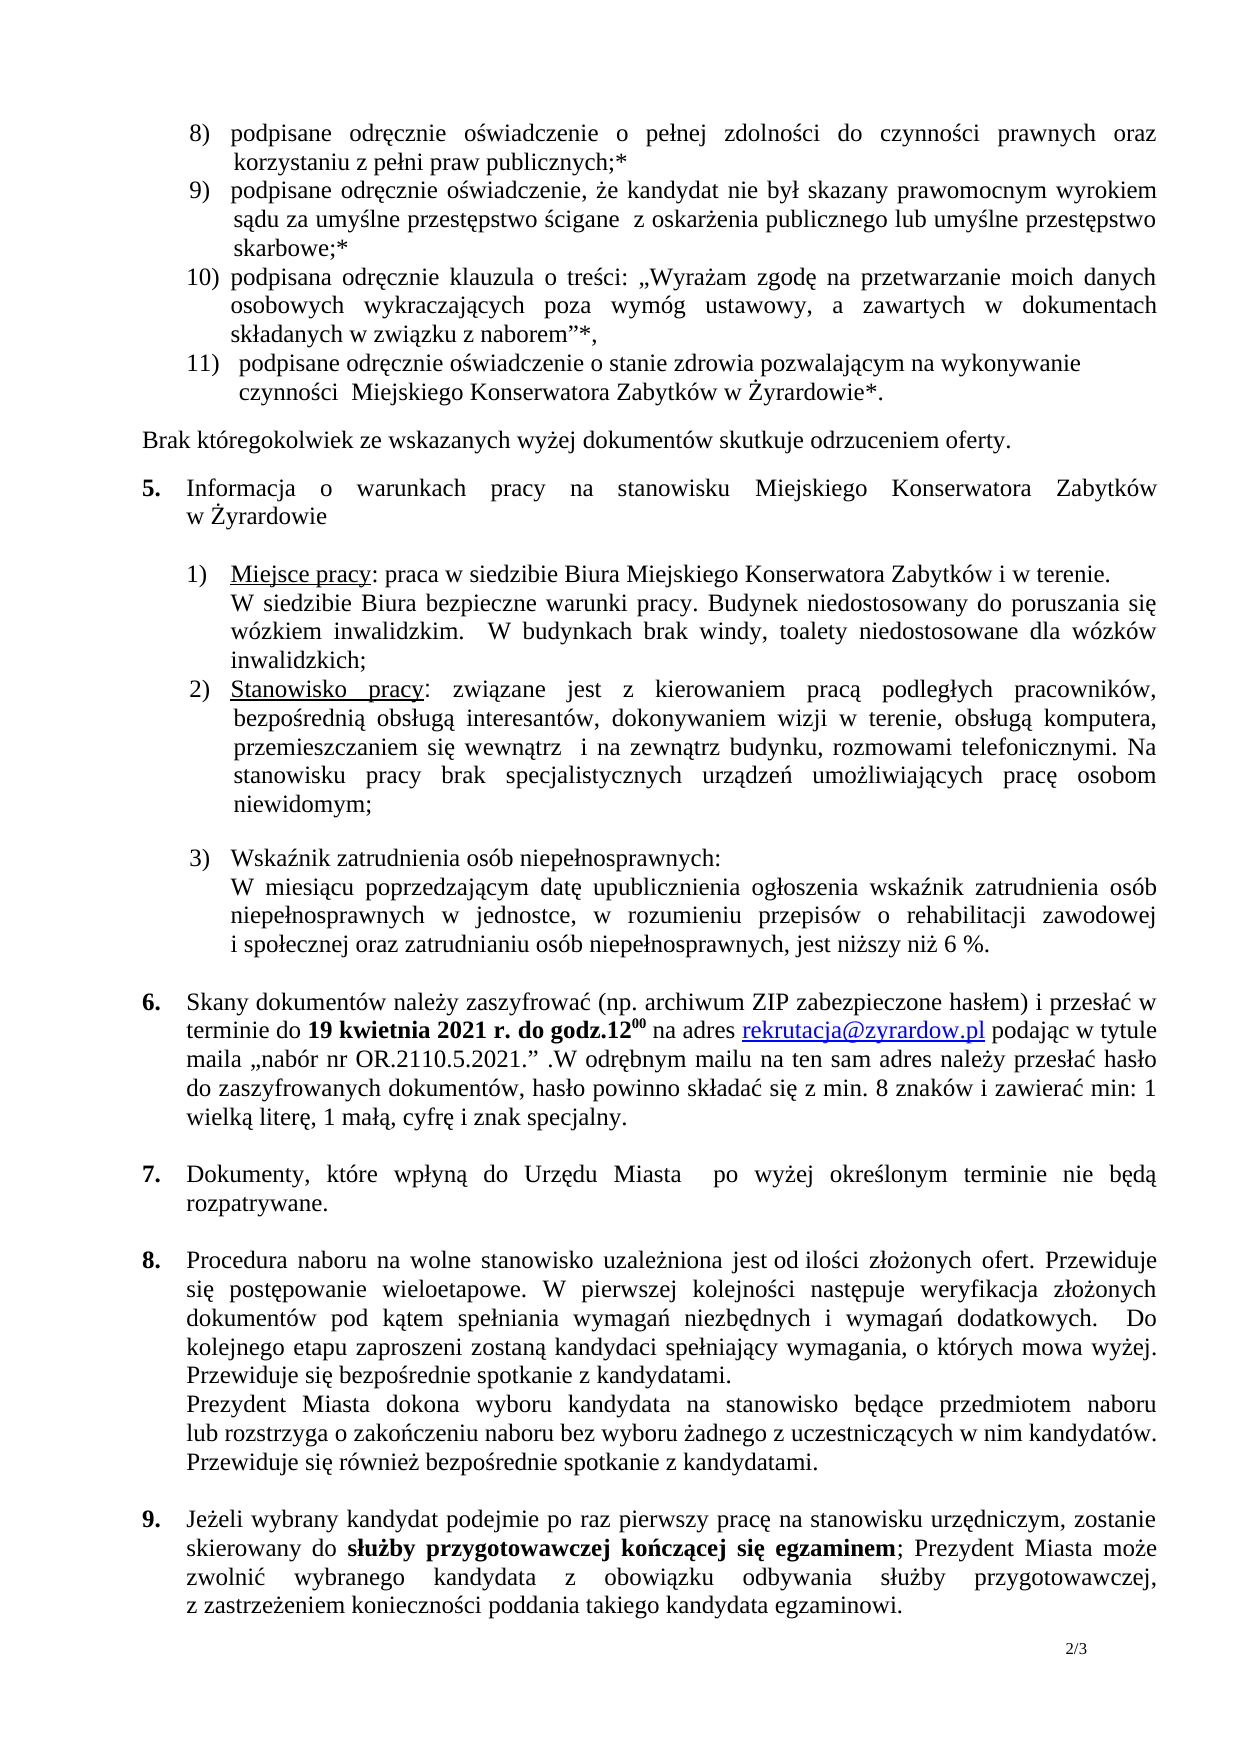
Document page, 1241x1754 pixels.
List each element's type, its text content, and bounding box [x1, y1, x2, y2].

list Informacja o warunkach pracy na stanowisku Miejskiego Konserwatora Zabytków w Żyrardowie [142, 473, 1157, 530]
list Dokumenty, które wpłyną do Urzędu Miasta po wyżej określonym terminie nie będą rozpatrywane. [142, 1159, 1157, 1217]
list Stanowisko pracy: związane jest z kierowaniem pracą podległych pracowników, bezpośrednią obsługą interesantów, dokonywaniem wizji w terenie, obsługą komputera, przemieszczaniem się wewnątrz i na zewnątrz budynku, rozmowami telefonicznymi. Na stanowisku pracy brak specjalistycznych urządzeń umożliwiających pracę osobom niewidomym; [189, 674, 1157, 818]
list podpisane odręcznie oświadczenie, że kandydat nie był skazany prawomocnym wyrokiem sądu za umyślne przestępstwo ścigane z oskarżenia publicznego lub umyślne przestępstwo skarbowe;* [189, 176, 1157, 262]
list podpisane odręcznie oświadczenie o stanie zdrowia pozwalającym na wykonywanie czynności Miejskiego Konserwatora Zabytków w Żyrardowie*. [186, 348, 1157, 406]
list podpisane odręcznie oświadczenie o pełnej zdolności do czynności prawnych oraz korzystaniu z pełni praw publicznych;* [189, 118, 1157, 176]
list podpisana odręcznie klauzula o treści: „Wyrażam zgodę na przetwarzanie moich danych osobowych wykraczających poza wymóg ustawowy, a zawartych w dokumentach składanych w związku z naborem”*, [186, 262, 1157, 348]
text Prezydent Miasta dokona wyboru kandydata na stanowisko będące przedmiotem naboru lub rozstrzyga o zakończeniu naboru bez wyboru żadnego z uczestniczących w nim kandydatów. [186, 1389, 1157, 1447]
list Jeżeli wybrany kandydat podejmie po raz pierwszy pracę na stanowisku urzędniczym, zostanie skierowany do służby przygotowawczej kończącej się egzaminem; Prezydent Miasta może zwolnić wybranego kandydata z obowiązku odbywania służby przygotowawczej, z zastrzeżeniem konieczności poddania takiego kandydata egzaminowi. [142, 1504, 1157, 1619]
list Skany dokumentów należy zaszyfrować (np. archiwum ZIP zabezpieczone hasłem) i przesłać w terminie do 19 kwietnia 2021 r. do godz.1200 na adres rekrutacja@zyrardow.pl podając w tytule maila „nabór nr OR.2110.5.2021.” .W odrębnym mailu na ten sam adres należy przesłać hasło do zaszyfrowanych dokumentów, hasło powinno składać się z min. 8 znaków i zawierać min: 1 wielką literę, 1 małą, cyfrę i znak specjalny. [142, 987, 1157, 1130]
text W miesiącu poprzedzającym datę upublicznienia ogłoszenia wskaźnik zatrudnienia osób niepełnosprawnych w jednostce, w rozumieniu przepisów o rehabilitacji zawodowej i społecznej oraz zatrudnianiu osób niepełnosprawnych, jest niższy niż 6 %. [230, 872, 1157, 958]
list Procedura naboru na wolne stanowisko uzależniona jest od ilości złożonych ofert. Przewiduje się postępowanie wieloetapowe. W pierwszej kolejności następuje weryfikacja złożonych dokumentów pod kątem spełniania wymagań niezbędnych i wymagań dodatkowych. Do kolejnego etapu zaproszeni zostaną kandydaci spełniający wymagania, o których mowa wyżej. Przewiduje się bezpośrednie spotkanie z kandydatami. [142, 1245, 1157, 1389]
list Wskaźnik zatrudnienia osób niepełnosprawnych: [189, 843, 1157, 872]
list Miejsce pracy: praca w siedzibie Biura Miejskiego Konserwatora Zabytków i w terenie. [186, 559, 1157, 588]
text W siedzibie Biura bezpieczne warunki pracy. Budynek niedostosowany do poruszania się wózkiem inwalidzkim. W budynkach brak windy, toalety niedostosowane dla wózków inwalidzkich; [230, 588, 1157, 674]
text Brak któregokolwiek ze wskazanych wyżej dokumentów skutkuje odrzuceniem oferty. [142, 425, 1131, 453]
text Przewiduje się również bezpośrednie spotkanie z kandydatami. [186, 1447, 1157, 1475]
